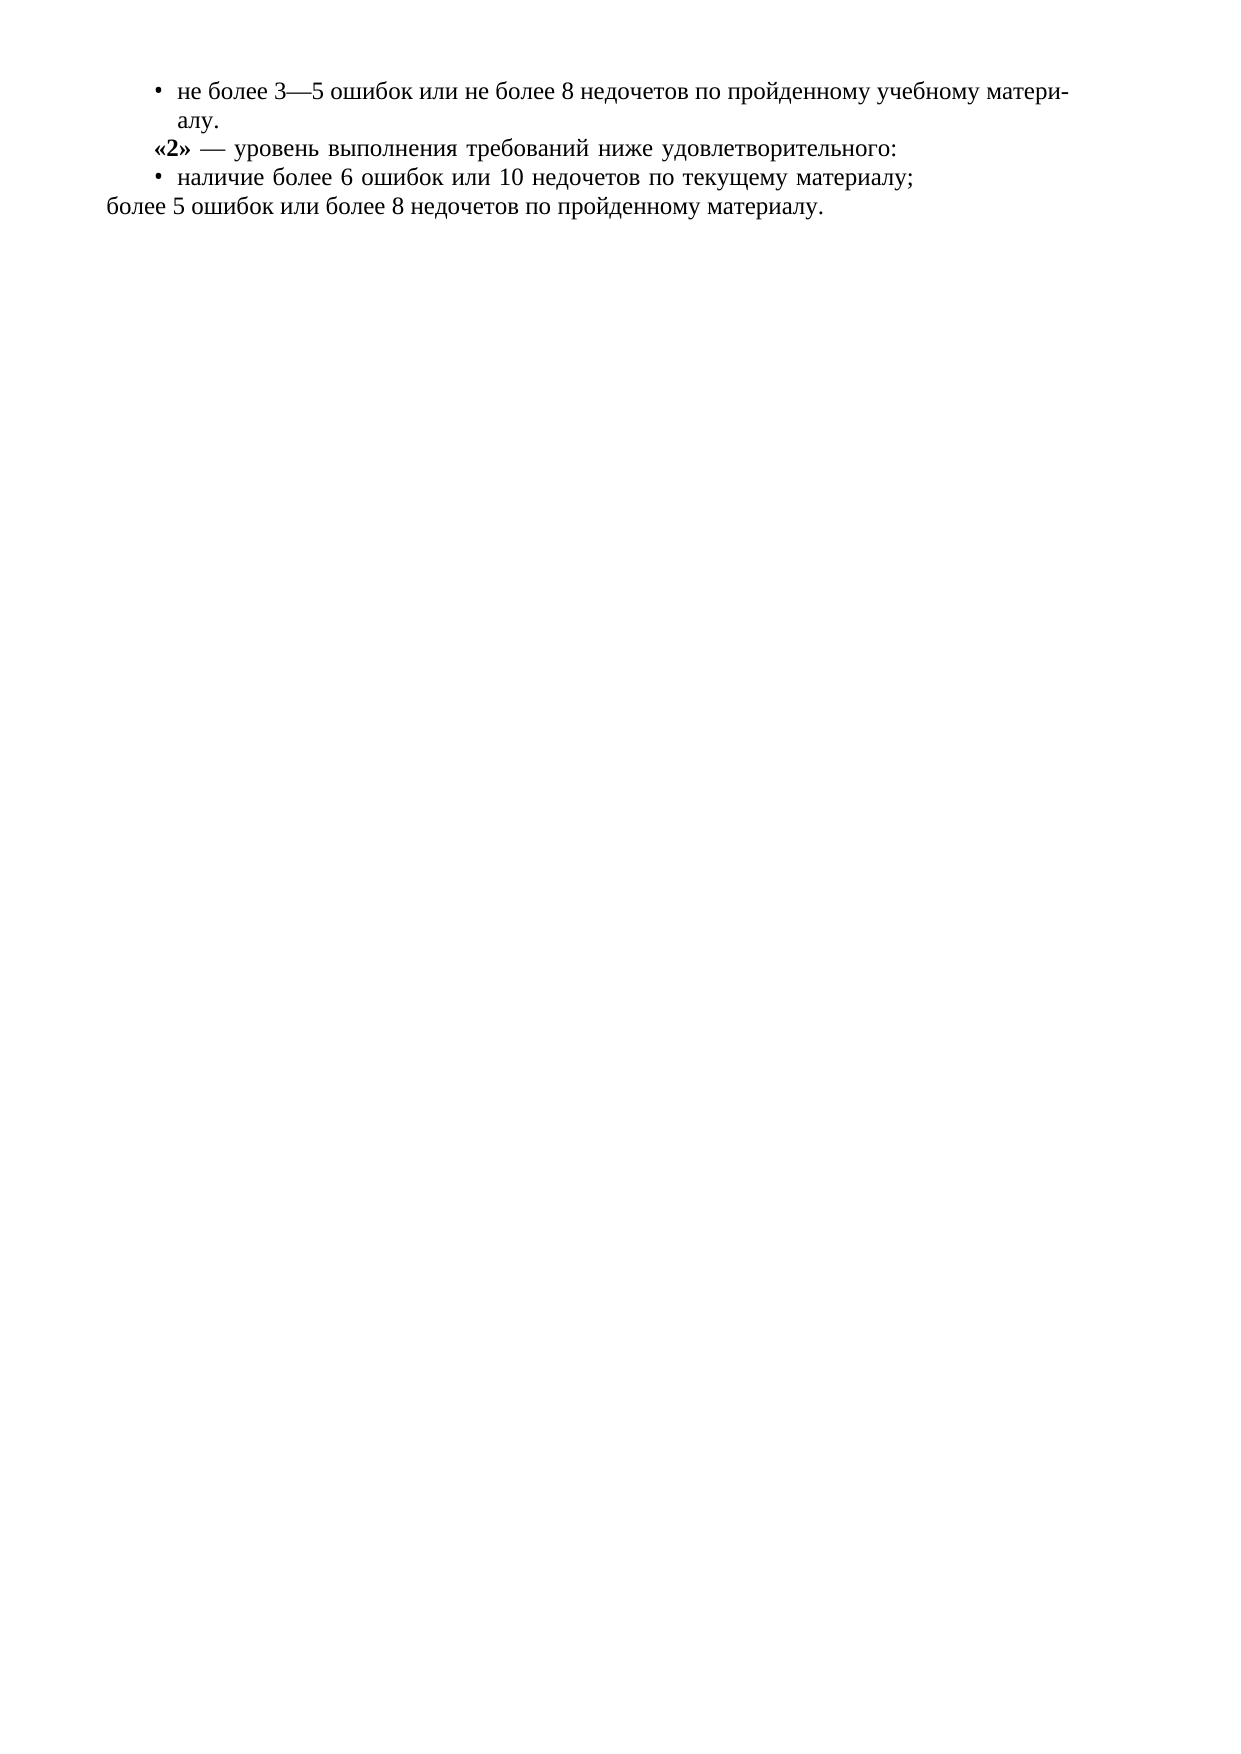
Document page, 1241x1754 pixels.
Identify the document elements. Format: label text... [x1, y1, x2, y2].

text более 5 ошибок или более 8 недочетов по пройденному материалу. [106, 191, 1134, 220]
list наличие более 6 ошибок или 10 недочетов по текущему материалу; [153, 162, 1134, 191]
text «2» — уровень выполнения требований ниже удовлетворительного: [153, 133, 1134, 162]
list не более 3―5 ошибок или не более 8 недочетов по пройденному учебному матери- алу. [153, 74, 1093, 133]
